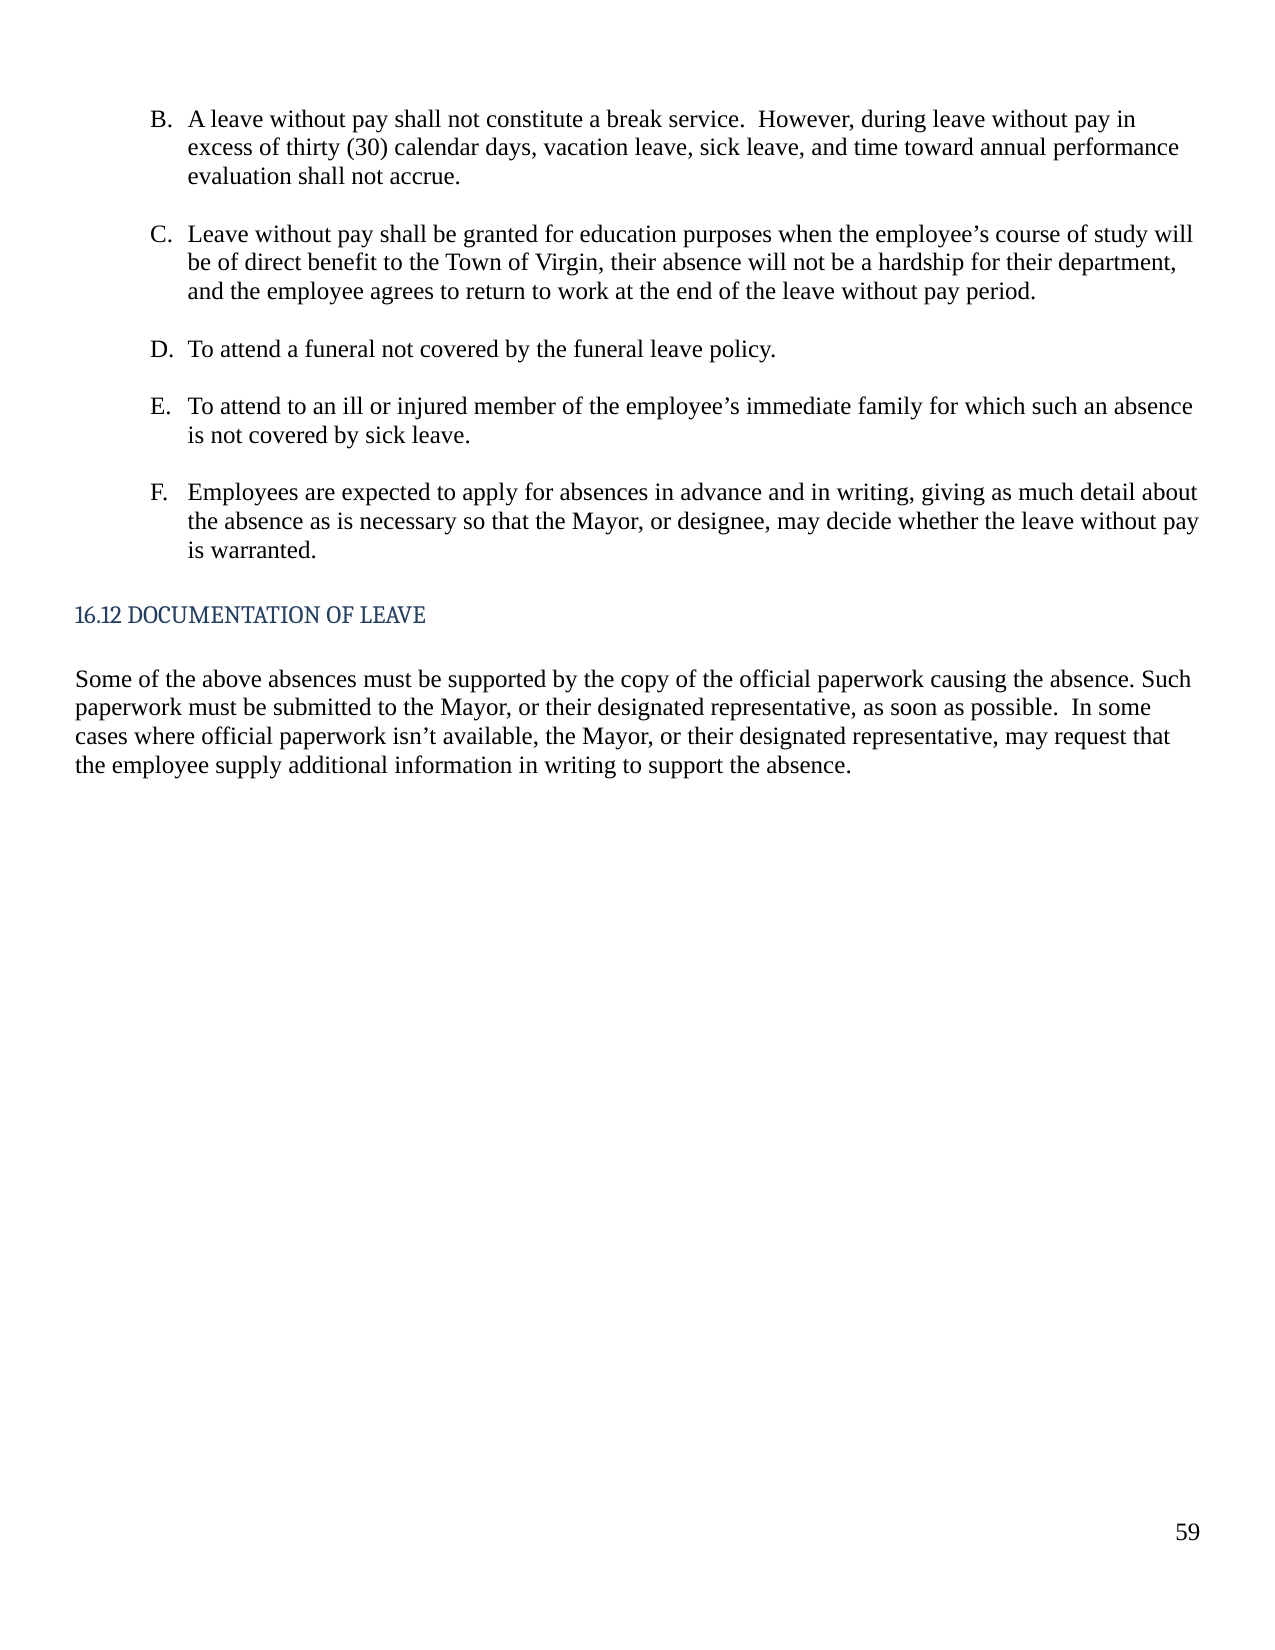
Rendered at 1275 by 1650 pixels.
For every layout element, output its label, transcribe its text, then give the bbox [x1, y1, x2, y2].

list Leave without pay shall be granted for education purposes when the employee’s course of study will be of direct benefit to the Town of Virgin, their absence will not be a hardship for their department, and the employee agrees to return to work at the end of the leave without pay period. [150, 219, 1200, 305]
list To attend a funeral not covered by the funeral leave policy. [150, 334, 1200, 362]
subtitle 16.12 DOCUMENTATION OF LEAVE [75, 601, 1200, 630]
list Employees are expected to apply for absences in advance and in writing, giving as much detail about the absence as is necessary so that the Mayor, or designee, may decide whether the leave without pay is warranted. [150, 477, 1200, 564]
text Some of the above absences must be supported by the copy of the official paperwork causing the absence. Such paperwork must be submitted to the Mayor, or their designated representative, as soon as possible. In some cases where official paperwork isn’t available, the Mayor, or their designated representative, may request that the employee supply additional information in writing to support the absence. [75, 664, 1200, 779]
list To attend to an ill or injured member of the employee’s immediate family for which such an absence is not covered by sick leave. [150, 391, 1200, 449]
list A leave without pay shall not constitute a break service. However, during leave without pay in excess of thirty (30) calendar days, vacation leave, sick leave, and time toward annual performance evaluation shall not accrue. [150, 104, 1200, 190]
